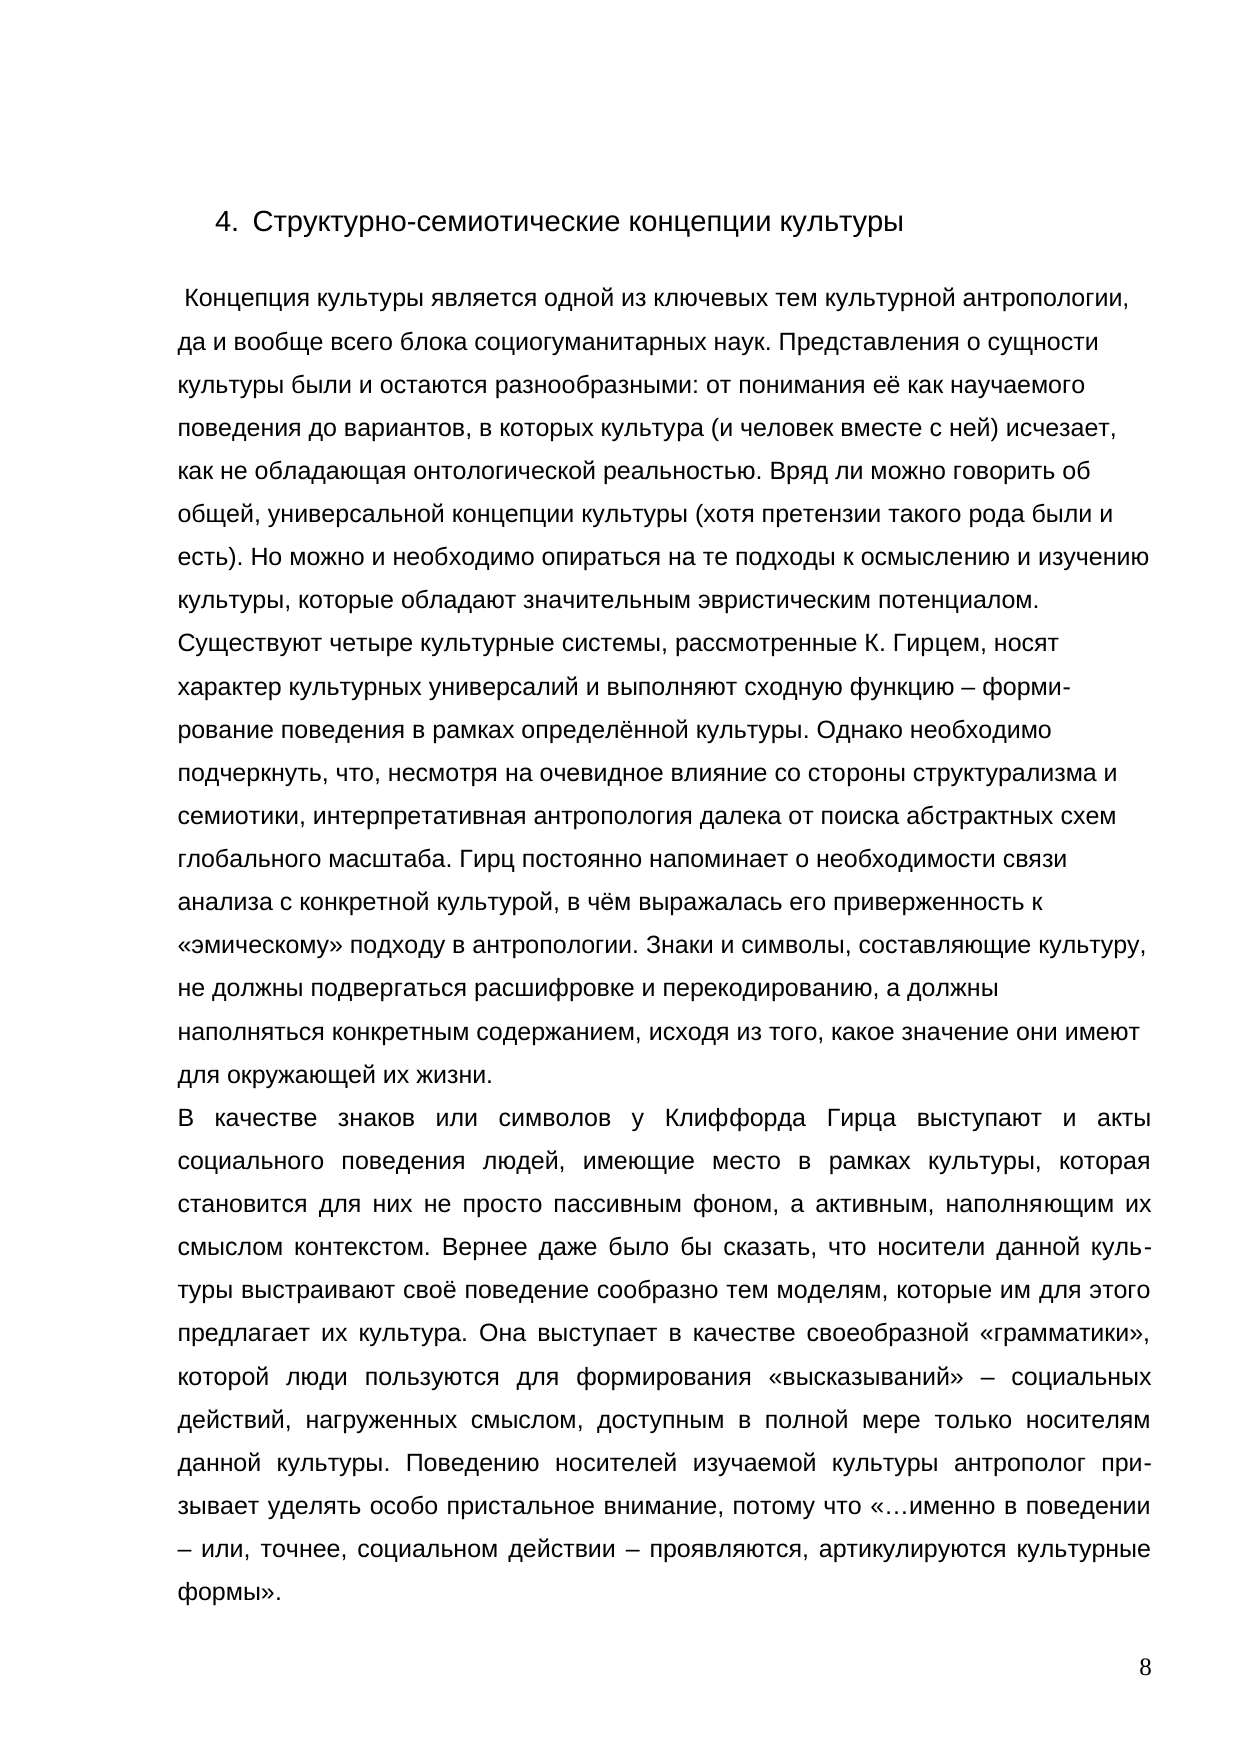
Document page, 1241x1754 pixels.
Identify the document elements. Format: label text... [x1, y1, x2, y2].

text В качестве знаков или символов у Клиффорда Гирца выступают и акты социального поведения людей, имеющие место в рамках культуры, которая становится для них не просто пассивным фоном, а активным, наполняющим их смыслом контекстом. Вернее даже было бы сказать, что носители данной культуры выстраивают своё поведение сообразно тем моделям, которые им для этого предлагает их культура. Она выступает в качестве своеобразной «грамматики», которой люди пользуются для формирования «высказываний» – социальных действий, нагруженных смыслом, доступным в полной мере только носителям данной культуры. Поведению носителей изучаемой культуры антрополог призывает уделять особо пристальное внимание, потому что «…именно в поведении – или, точнее, социальном действии – проявляются, артикулируются культурные формы». [177, 1103, 1152, 1606]
text Существуют четыре культурные системы, рассмотренные К. Гирцем, носят характер культурных универсалий и выполняют сходную функцию – формирование поведения в рамках определённой культуры. Однако необходимо подчеркнуть, что, несмотря на очевидное влияние со стороны структурализма и семиотики, интерпретативная антропология далека от поиска абстрактных схем глобального масштаба. Гирц постоянно напоминает о необходимости связи анализа с конкретной культурой, в чём выражалась его приверженность к «эмическому» подходу в антропологии. Знаки и символы, составляющие культуру, не должны подвергаться расшифровке и перекодированию, а должны наполняться конкретным содержанием, исходя из того, какое значение они имеют для окружающей их жизни. [177, 628, 1152, 1088]
text Концепция культуры является одной из ключевых тем культурной антропологии, да и вообще всего блока социогуманитарных наук. Представления о сущности культуры были и остаются разнообразными: от понимания её как научаемого поведения до вариантов, в которых культура (и человек вместе с ней) исчезает, как не обладающая онтологической реальностью. Вряд ли можно говорить об общей, универсальной концепции культуры (хотя претензии такого рода были и есть). Но можно и необходимо опираться на те подходы к осмыслению и изучению культуры, которые обладают значительным эвристическим потенциалом. [177, 283, 1152, 614]
list Структурно-семиотические концепции культуры [215, 204, 1152, 238]
